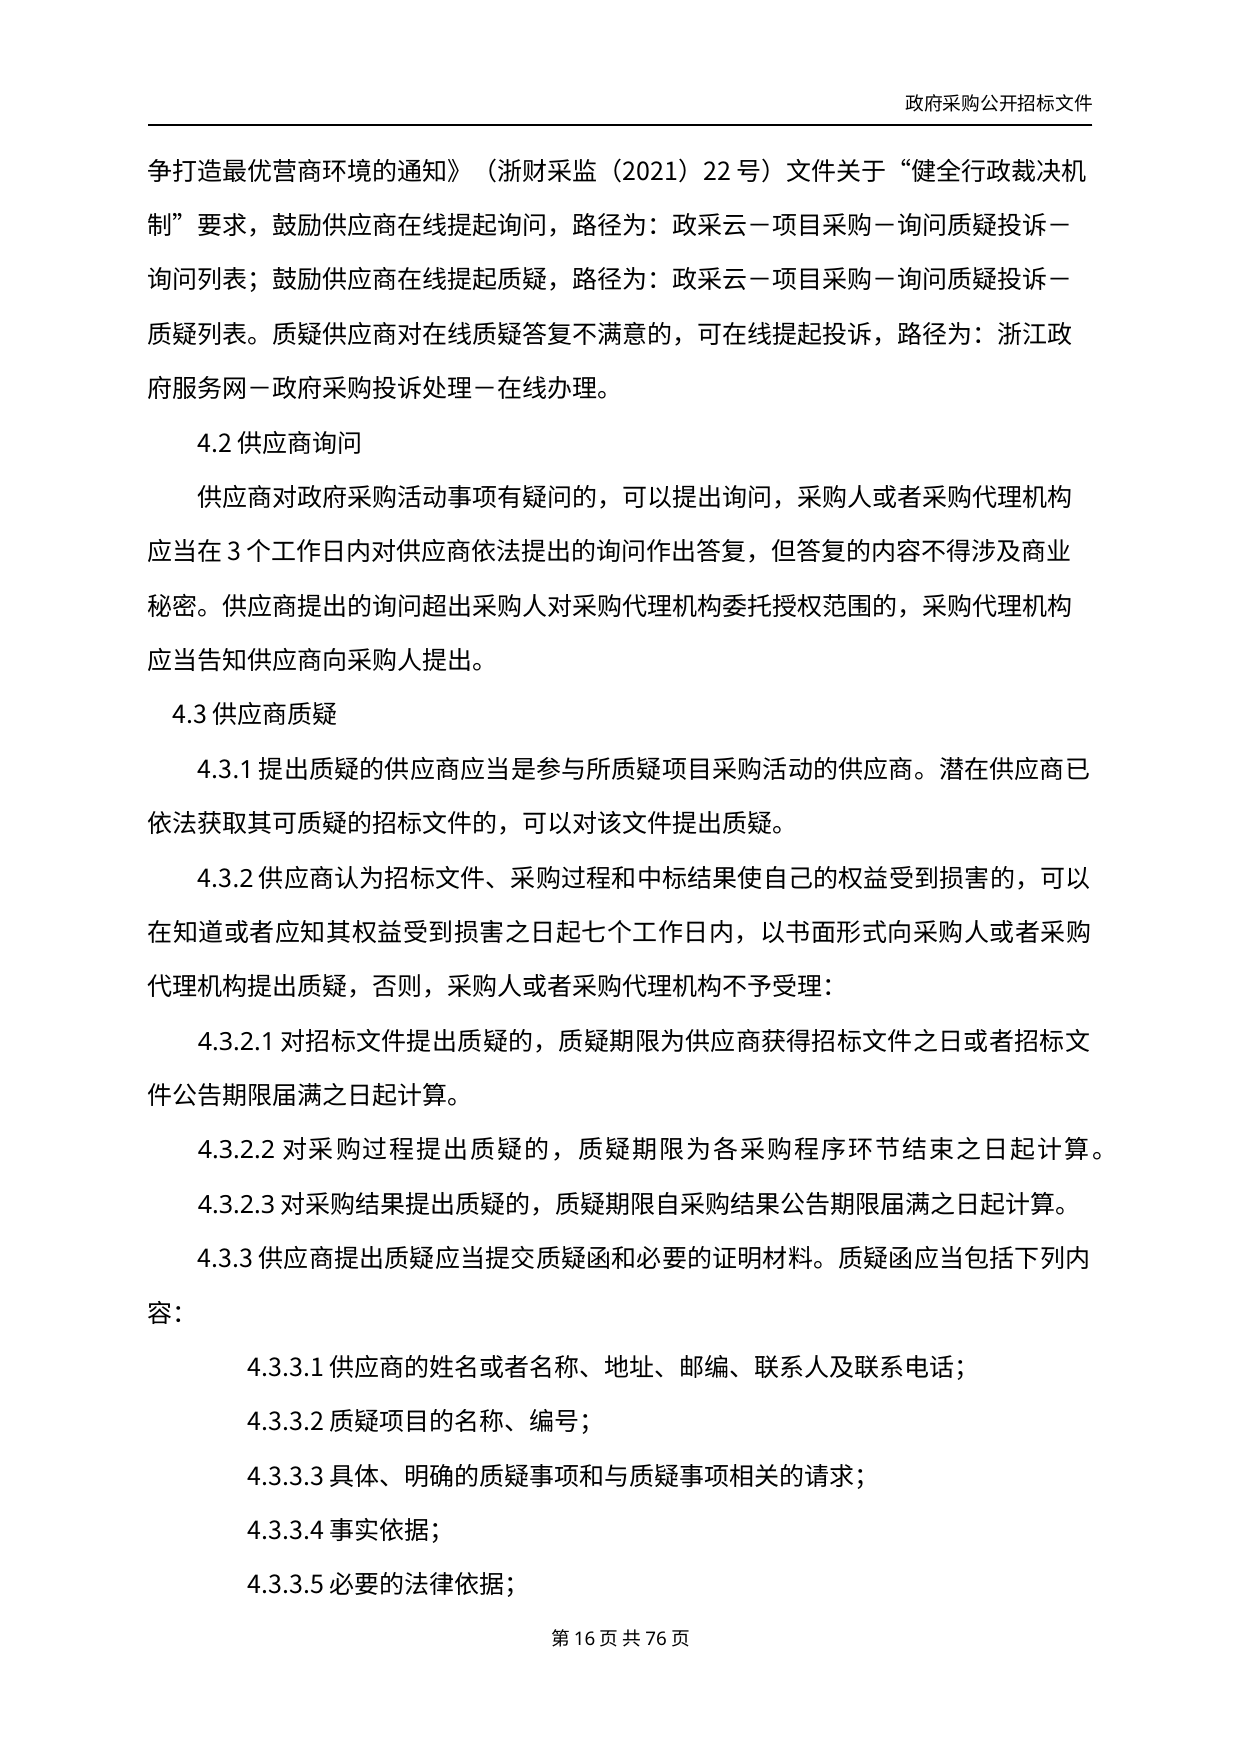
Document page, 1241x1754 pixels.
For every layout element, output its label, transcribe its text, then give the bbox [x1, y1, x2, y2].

text 4.3.3.4事实依据； [148, 1511, 1092, 1547]
text 4.3.2供应商认为招标文件、采购过程和中标结果使自己的权益受到损害的，可以在知道或者应知其权益受到损害之日起七个工作日内，以书面形式向采购人或者采购代理机构提出质疑，否则，采购人或者采购代理机构不予受理： [148, 858, 1092, 1003]
text 4.3.3供应商提出质疑应当提交质疑函和必要的证明材料。质疑函应当包括下列内容： [148, 1239, 1092, 1329]
text 4.3.2.2对采购过程提出质疑的，质疑期限为各采购程序环节结束之日起计算。4.3.2.3对采购结果提出质疑的，质疑期限自采购结果公告期限届满之日起计算。 [198, 1130, 1092, 1221]
text 4.3.2.1对招标文件提出质疑的，质疑期限为供应商获得招标文件之日或者招标文件公告期限届满之日起计算。 [148, 1021, 1092, 1112]
text 4.3.3.1供应商的姓名或者名称、地址、邮编、联系人及联系电话； [148, 1347, 1092, 1384]
text 4.2供应商询问 [148, 423, 1092, 459]
text 4.3.1提出质疑的供应商应当是参与所质疑项目采购活动的供应商。潜在供应商已依法获取其可质疑的招标文件的，可以对该文件提出质疑。 [148, 749, 1092, 840]
text 4.3.3.3具体、明确的质疑事项和与质疑事项相关的请求； [148, 1456, 1092, 1492]
text 4.3供应商质疑 [148, 695, 1092, 731]
text 4.3.3.2质疑项目的名称、编号； [148, 1402, 1092, 1438]
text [148, 151, 1092, 405]
text 4.3.3.5必要的法律依据； [148, 1565, 1092, 1601]
text 供应商对政府采购活动事项有疑问的，可以提出询问，采购人或者采购代理机构应当在3个工作日内对供应商依法提出的询问作出答复，但答复的内容不得涉及商业秘密。供应商提出的询问超出采购人对采购代理机构委托授权范围的，采购代理机构应当告知供应商向采购人提出。 [148, 477, 1092, 677]
